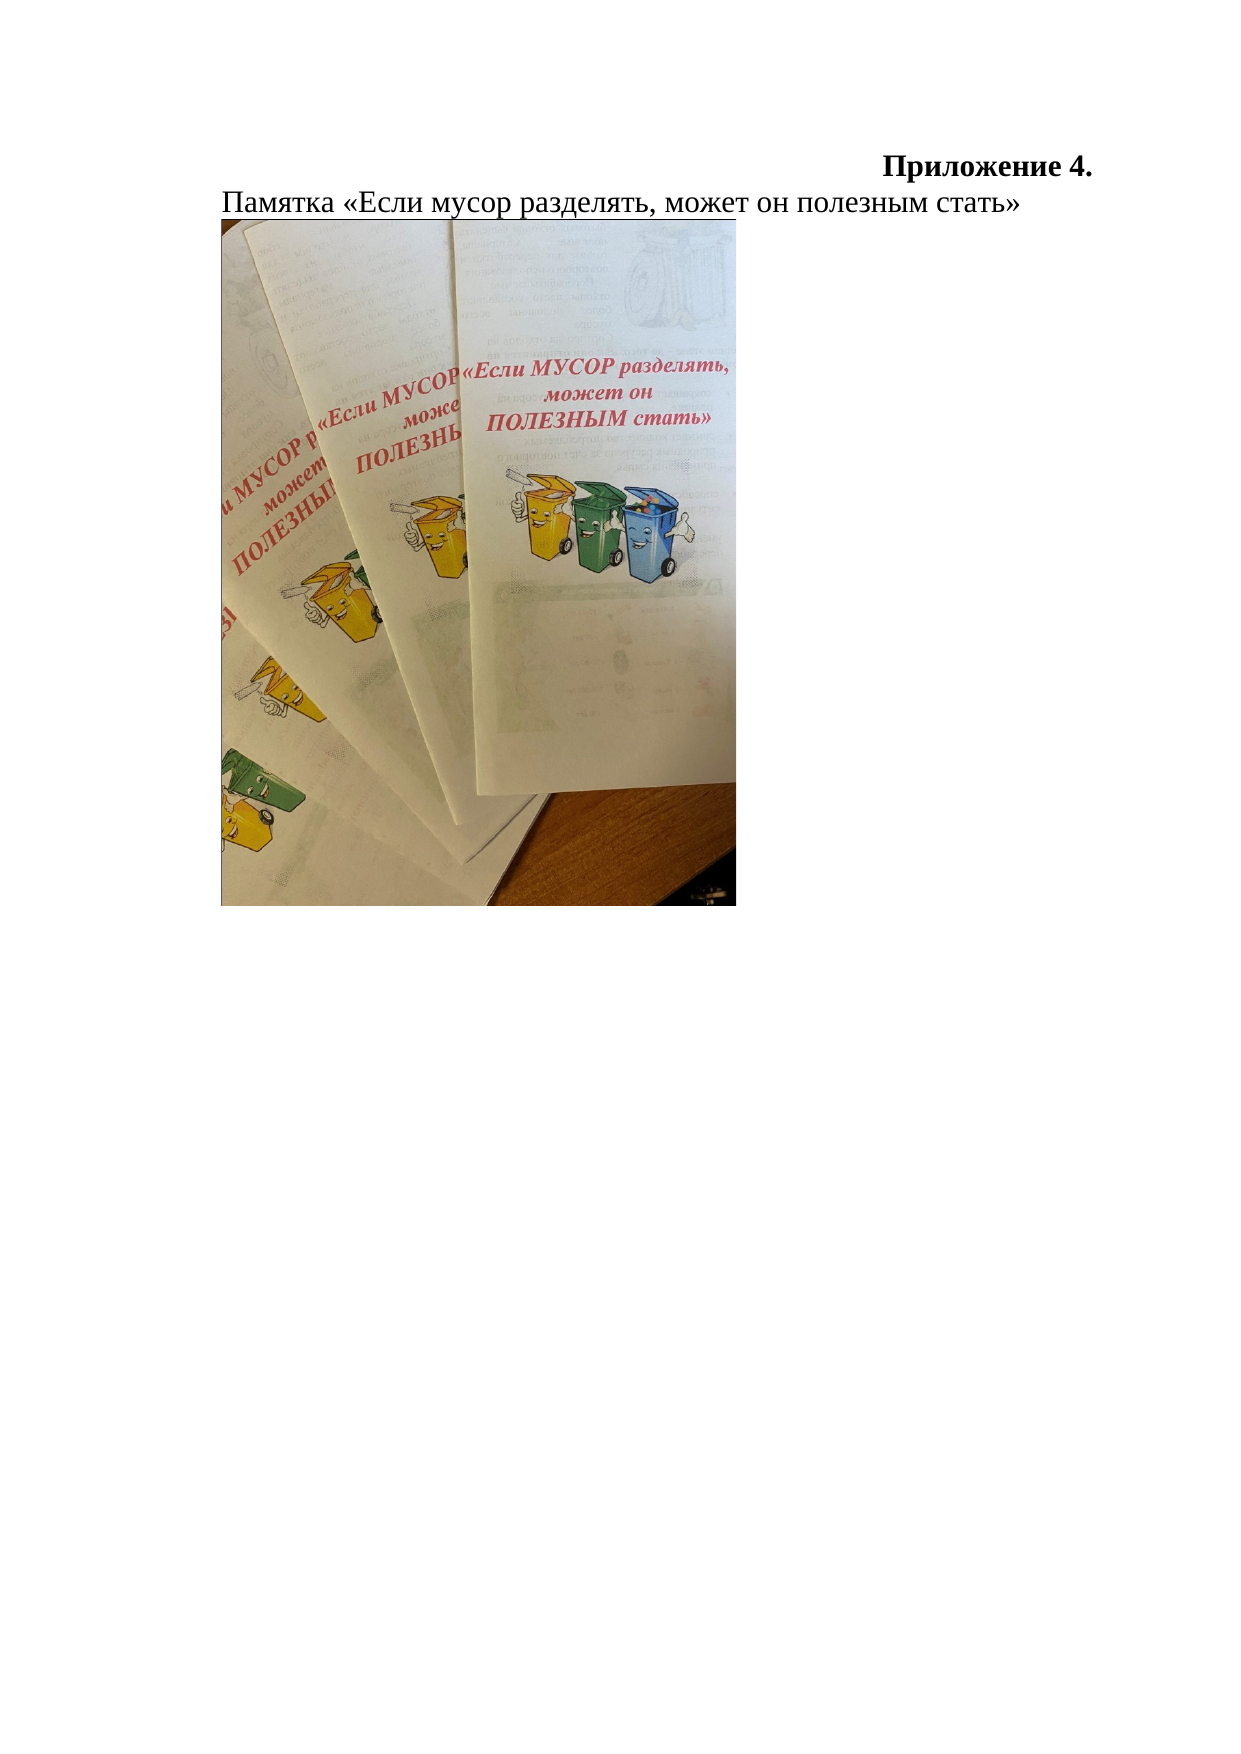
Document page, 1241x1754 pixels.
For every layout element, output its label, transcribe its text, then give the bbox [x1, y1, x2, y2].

text Памятка «Если мусор разделять, может он полезным стать» [148, 183, 1093, 219]
text Приложение 4. [148, 148, 1093, 183]
picture [221, 219, 737, 906]
